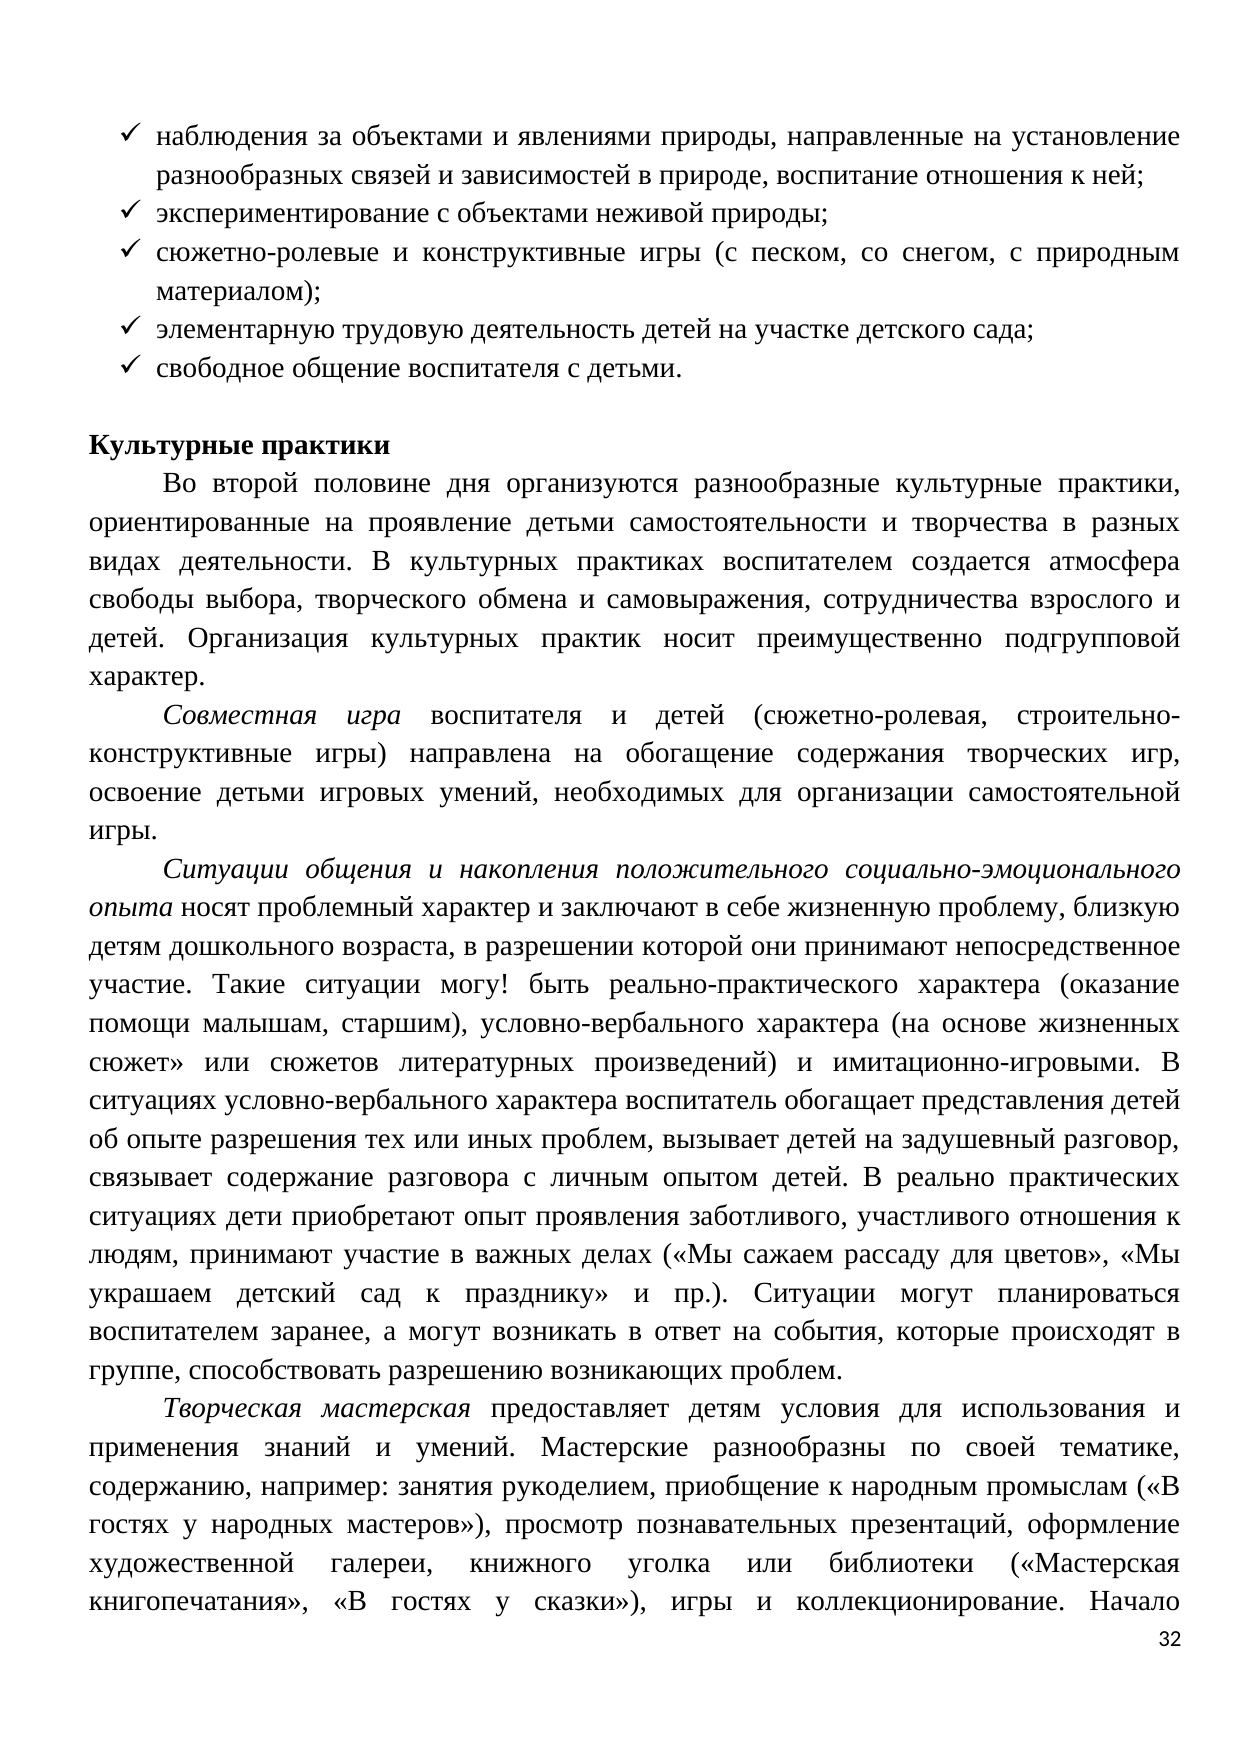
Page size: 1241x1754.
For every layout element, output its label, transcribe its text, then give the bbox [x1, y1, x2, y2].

text Культурные практики [89, 427, 1181, 461]
list свободное общение воспитателя с детьми. [118, 350, 1181, 383]
list элементарную трудовую деятельность детей на участке детского сада; [118, 311, 1181, 345]
text Совместная игра воспитателя и детей (сюжетно-ролевая, строительно-конструктивные игры) направлена на обогащение содержания творческих игр, освоение детьми игровых умений, необходимых для организации самостоятельной игры. [89, 697, 1181, 846]
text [89, 1391, 1181, 1617]
text Во второй половине дня организуются разнообразные культурные практики, ориентированные на проявление детьми самостоятельности и творчества в разных видах деятельности. В культурных практиках воспитателем создается атмосфера свободы выбора, творческого обмена и самовыражения, сотрудничества взрослого и детей. Организация культурных практик носит преимущественно подгрупповой характер. [89, 466, 1181, 692]
text Ситуации общения и накопления положительного социально-эмоционального опыта носят проблемный характер и заключают в себе жизненную проблему, близкую детям дошкольного возраста, в разрешении которой они принимают непосредственное участие. Такие ситуации могу! быть реально-практического характера (оказание помощи малышам, старшим), условно-вербального характера (на основе жизненных сюжет» или сюжетов литературных произведений) и имитационно-игровыми. В ситуациях условно-вербального характера воспитатель обогащает представления детей об опыте разрешения тех или иных проблем, вызывает детей на задушевный разговор, связывает содержание разговора с личным опытом детей. В реально практических ситуациях дети приобретают опыт проявления заботливого, участливого отношения к людям, принимают участие в важных делах («Мы сажаем рассаду для цветов», «Мы украшаем детский сад к празднику» и пр.). Ситуации могут планироваться воспитателем заранее, а могут возникать в ответ на события, которые происходят в группе, способствовать разрешению возникающих проблем. [89, 851, 1181, 1386]
list экспериментирование с объектами неживой природы; [118, 195, 1181, 229]
list сюжетно-ролевые и конструктивные игры (с песком, со снегом, с природным материалом); [118, 234, 1181, 306]
list наблюдения за объектами и явлениями природы, направленные на установление разнообразных связей и зависимостей в природе, воспитание отношения к ней; [118, 118, 1181, 190]
